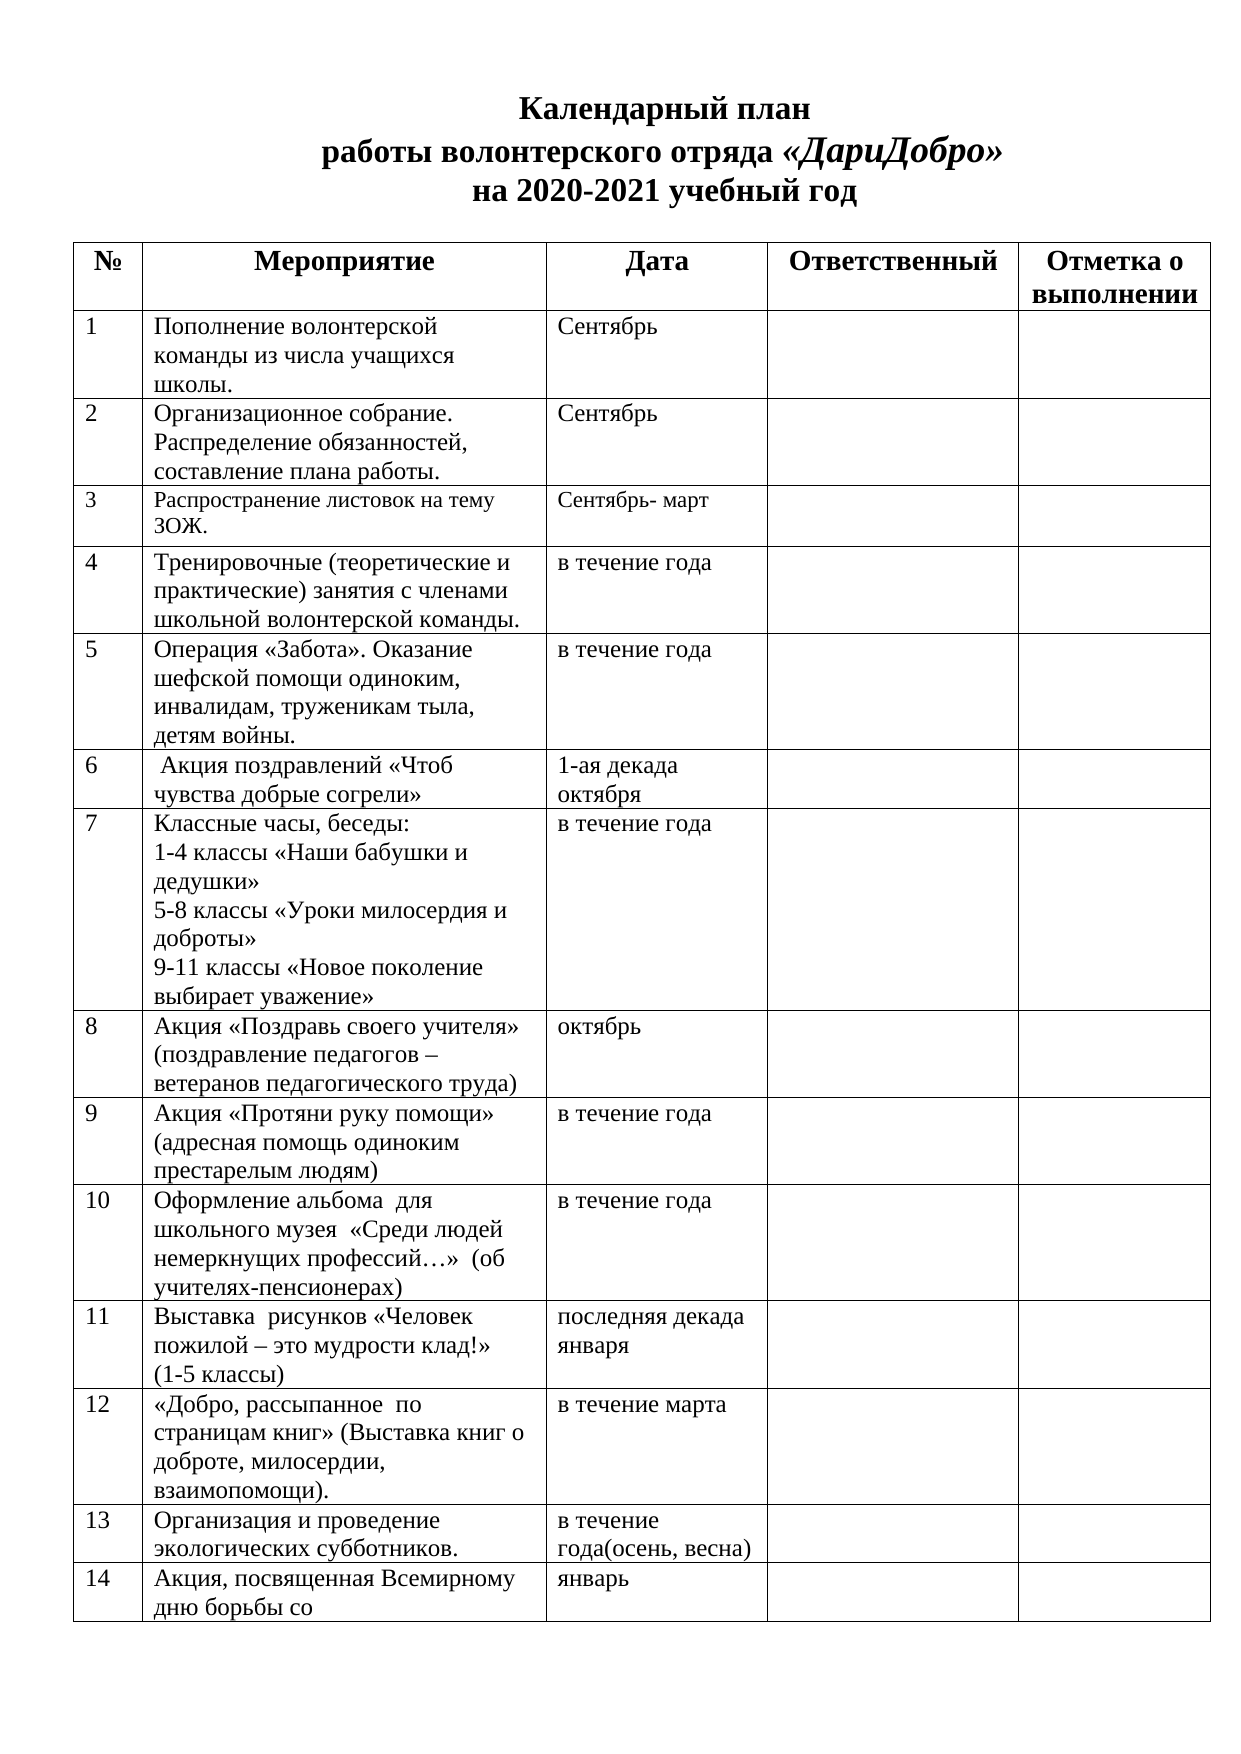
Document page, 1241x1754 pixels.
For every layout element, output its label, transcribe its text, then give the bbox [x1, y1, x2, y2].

table_cell Сентябрь- март [547, 486, 767, 546]
table_cell «Добро, рассыпанное по страницам книг» (Выставка книг о доброте, милосердии, взаимопомощи). [143, 1389, 546, 1504]
table_cell 5 [74, 634, 142, 749]
table_cell 11 [74, 1301, 142, 1388]
table_cell 10 [74, 1185, 142, 1300]
table_header № [74, 243, 142, 310]
table_cell [768, 1505, 1018, 1562]
table_cell в течение года [547, 1185, 767, 1300]
table_cell [768, 634, 1018, 749]
table_cell в течение года [547, 809, 767, 1010]
table_cell Акция «Протяни руку помощи» (адресная помощь одиноким престарелым людям) [143, 1098, 546, 1184]
table_cell [768, 1098, 1018, 1184]
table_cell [143, 1563, 546, 1621]
table_header Дата [547, 243, 767, 310]
table_cell Акция поздравлений «Чтоб чувства добрые согрели» [143, 750, 546, 807]
table_cell Пополнение волонтерской команды из числа учащихся школы. [143, 311, 546, 397]
table_cell [768, 809, 1018, 1010]
table_cell [768, 1301, 1018, 1388]
table_cell [768, 750, 1018, 807]
table_cell 2 [74, 399, 142, 485]
table_cell 7 [74, 809, 142, 1010]
table_cell в течение года [547, 1098, 767, 1184]
table_cell [1019, 809, 1210, 1010]
table_cell 1-ая декада октября [547, 750, 767, 807]
table_cell [1019, 750, 1210, 807]
table_cell [768, 1185, 1018, 1300]
table_cell Классные часы, беседы: 1-4 классы «Наши бабушки и дедушки» 5-8 классы «Уроки милосердия и доброты» 9-11 классы «Новое поколение выбирает уважение» [143, 809, 546, 1010]
text на 2020-2021 учебный год [177, 170, 1152, 208]
table_header Ответственный [768, 243, 1018, 310]
table_cell Выставка рисунков «Человек пожилой – это мудрости клад!» (1-5 классы) [143, 1301, 546, 1388]
table_cell [1019, 1505, 1210, 1562]
table_cell [1019, 1301, 1210, 1388]
table_cell в течение года [547, 634, 767, 749]
table_cell Операция «Забота». Оказание шефской помощи одиноким, инвалидам, труженикам тыла, детям войны. [143, 634, 546, 749]
table_cell [768, 1563, 1018, 1621]
table_cell [768, 399, 1018, 485]
table_cell 12 [74, 1389, 142, 1504]
table_cell 4 [74, 547, 142, 633]
table_cell в течение марта [547, 1389, 767, 1504]
table_cell [1019, 634, 1210, 749]
table_cell [1019, 486, 1210, 546]
table_cell [1019, 1563, 1210, 1621]
table_cell [1019, 547, 1210, 633]
table_cell последняя декада января [547, 1301, 767, 1388]
table_cell [1019, 1389, 1210, 1504]
table_cell [768, 1389, 1018, 1504]
table_cell Распространение листовок на тему ЗОЖ. [143, 486, 546, 546]
table_cell Оформление альбома для школьного музея «Среди людей немеркнущих профессий…» (об учителях-пенсионерах) [143, 1185, 546, 1300]
table_cell [768, 486, 1018, 546]
table_cell 13 [74, 1505, 142, 1562]
table_cell 6 [74, 750, 142, 807]
table_cell Организационное собрание. Распределение обязанностей, составление плана работы. [143, 399, 546, 485]
table_cell [1019, 1098, 1210, 1184]
table_cell [768, 1011, 1018, 1097]
text Календарный план работы волонтерского отряда «ДариДобро» [177, 89, 1152, 170]
table_cell [1019, 1011, 1210, 1097]
table_header Мероприятие [143, 243, 546, 310]
table_cell Акция «Поздравь своего учителя» (поздравление педагогов – ветеранов педагогического труда) [143, 1011, 546, 1097]
table_cell в течение года [547, 547, 767, 633]
table_cell [1019, 311, 1210, 397]
table_cell [768, 311, 1018, 397]
table_cell октябрь [547, 1011, 767, 1097]
table_cell 14 [74, 1563, 142, 1621]
table_cell [1019, 1185, 1210, 1300]
table_cell Тренировочные (теоретические и практические) занятия с членами школьной волонтерской команды. [143, 547, 546, 633]
table_cell 8 [74, 1011, 142, 1097]
table_cell [768, 547, 1018, 633]
table_cell Сентябрь [547, 311, 767, 397]
table_header Отметка о выполнении [1019, 243, 1210, 310]
table_cell январь [547, 1563, 767, 1621]
table_cell Организация и проведение экологических субботников. [143, 1505, 546, 1562]
table_cell 1 [74, 311, 142, 397]
table_cell в течение года(осень, весна) [547, 1505, 767, 1562]
table_cell [1019, 399, 1210, 485]
table_cell Сентябрь [547, 399, 767, 485]
table_cell 3 [74, 486, 142, 546]
table_cell 9 [74, 1098, 142, 1184]
